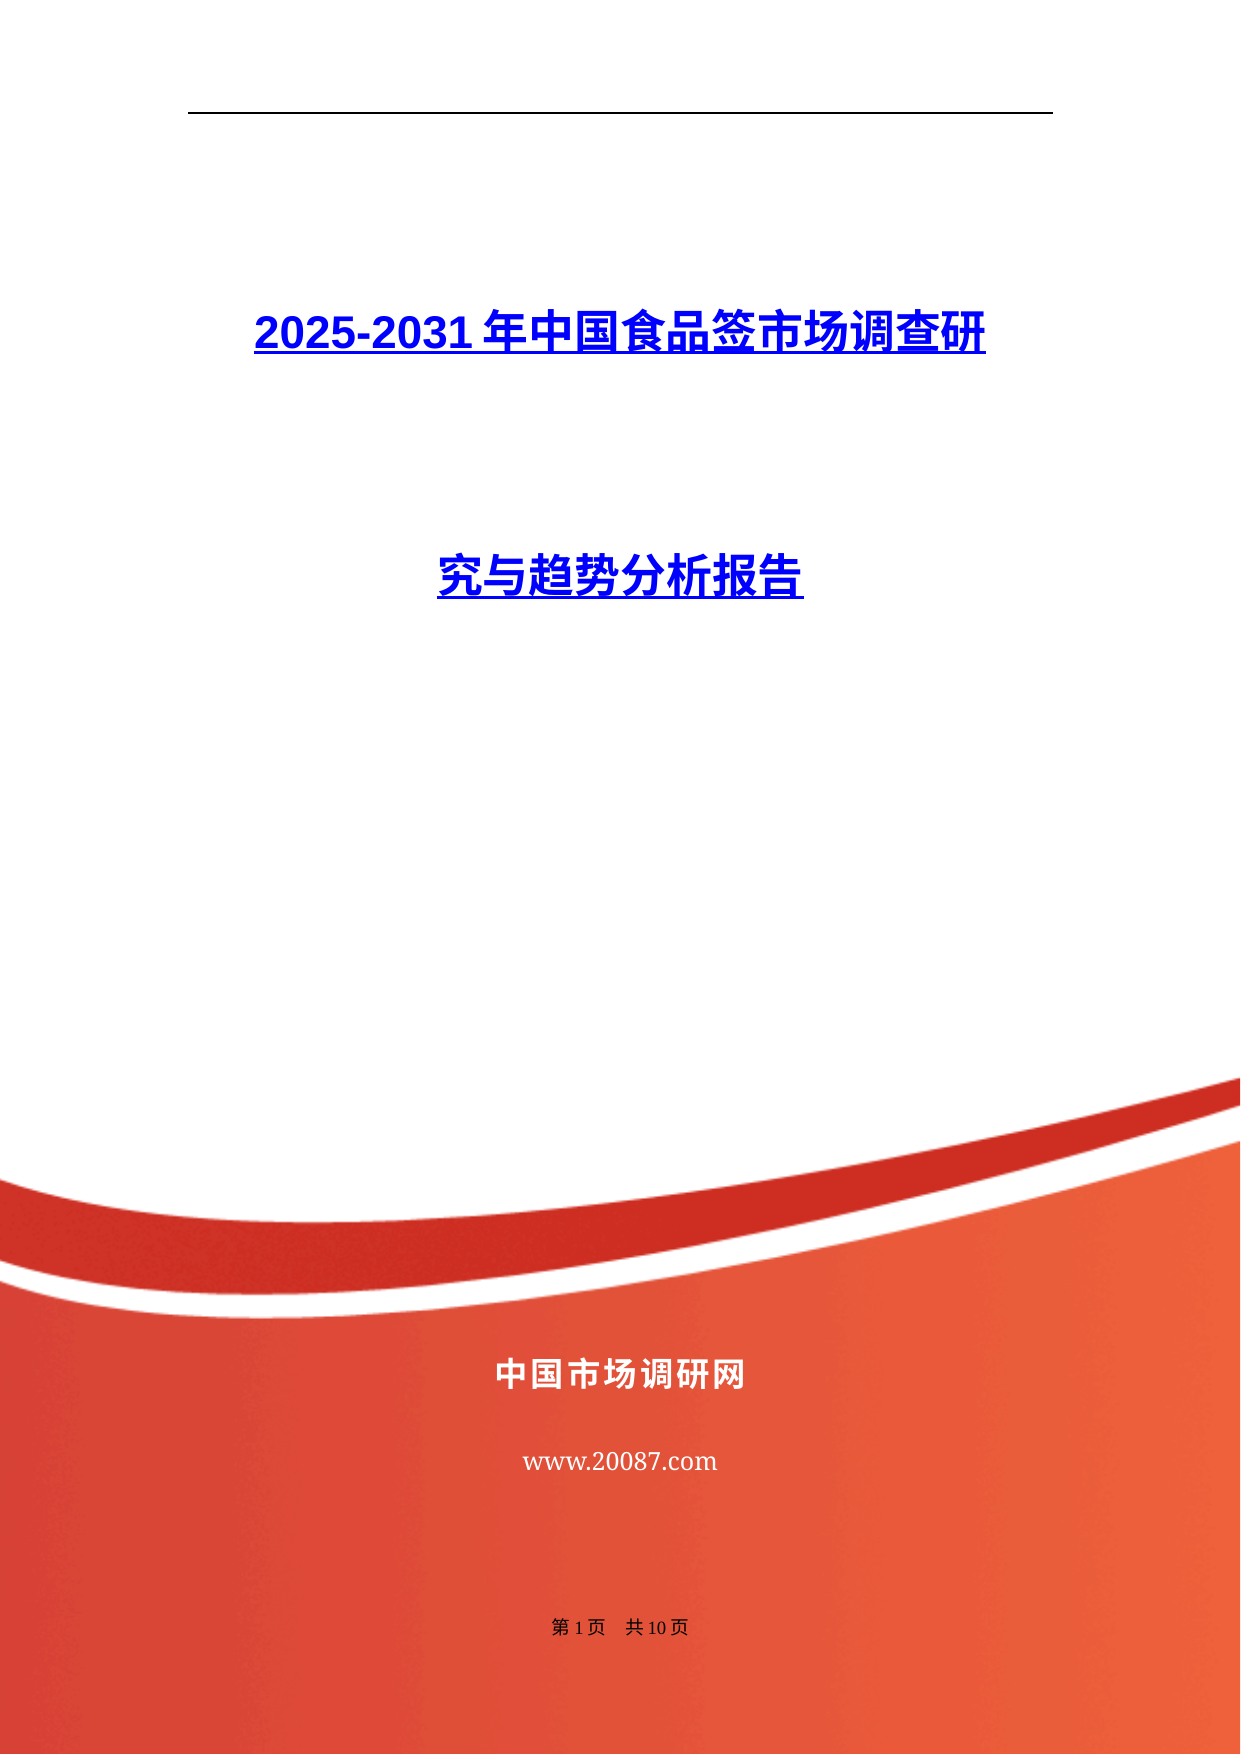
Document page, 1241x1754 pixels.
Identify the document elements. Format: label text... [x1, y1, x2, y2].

table_header 2025-2031年中国食品签市场调查研究与趋势分析报告 [188, 207, 1053, 773]
subtitle 中国市场调研网 [187, 1339, 1053, 1404]
text www.20087.com [187, 1428, 1053, 1493]
picture [0, 1006, 1241, 1754]
